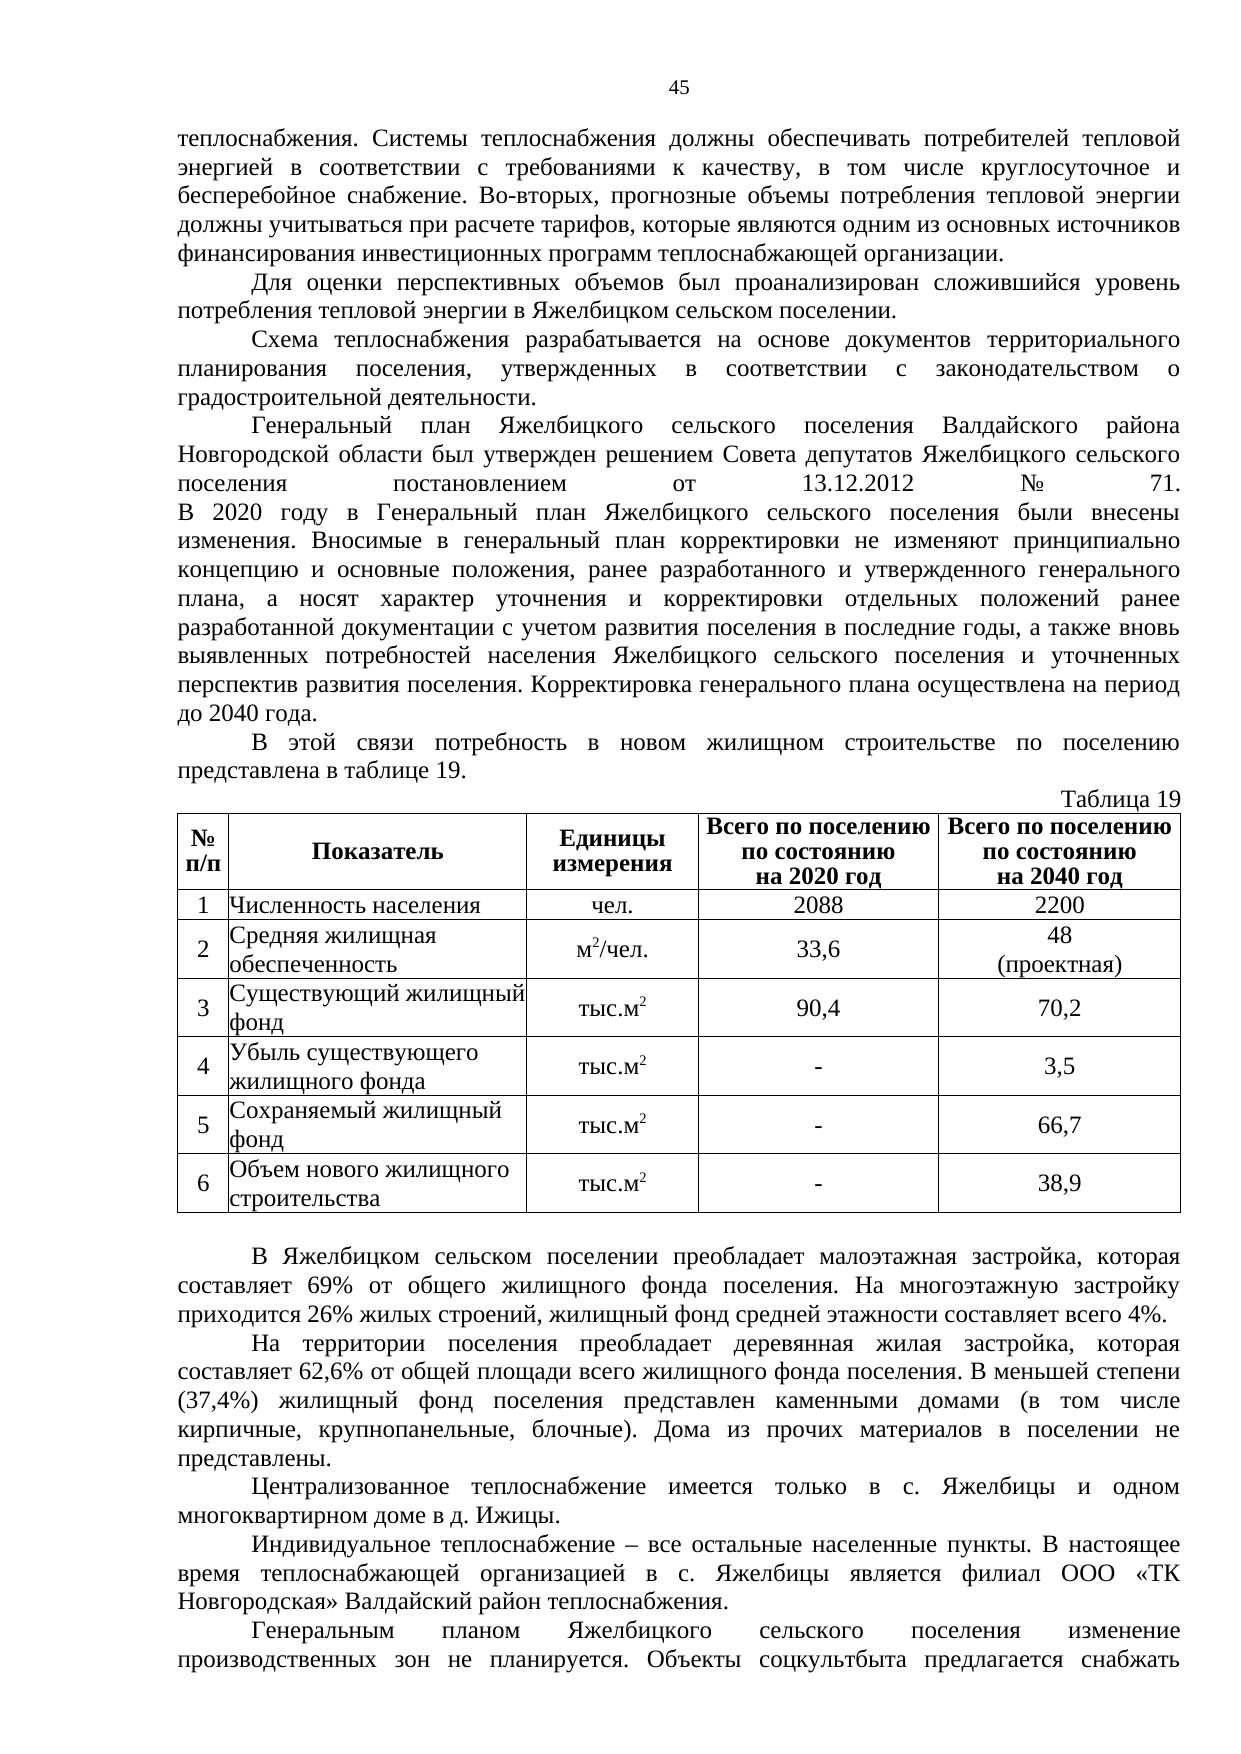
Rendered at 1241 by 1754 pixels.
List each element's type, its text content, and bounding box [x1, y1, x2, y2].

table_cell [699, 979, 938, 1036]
text Схема теплоснабжения разрабатывается на основе документов территориального планирования поселения, утвержденных в соответствии с законодательством о градостроительной деятельности. [177, 324, 1181, 411]
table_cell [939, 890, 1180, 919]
text Таблица 19 [177, 784, 1181, 813]
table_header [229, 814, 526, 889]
text В Яжелбицком сельском поселении преобладает малоэтажная застройка, которая составляет 69% от общего жилищного фонда поселения. На многоэтажную застройку приходится 26% жилых строений, жилищный фонд средней этажности составляет всего 4%. [177, 1241, 1181, 1328]
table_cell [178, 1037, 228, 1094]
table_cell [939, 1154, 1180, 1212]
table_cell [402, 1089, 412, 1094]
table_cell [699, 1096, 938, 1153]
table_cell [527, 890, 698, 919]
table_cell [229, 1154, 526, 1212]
text Централизованное теплоснабжение имеется только в с. Яжелбицы и одном многоквартирном доме в д. Ижицы. [177, 1471, 1181, 1529]
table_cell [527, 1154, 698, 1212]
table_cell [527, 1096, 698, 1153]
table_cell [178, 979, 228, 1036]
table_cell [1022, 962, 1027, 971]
text На территории поселения преобладает деревянная жилая застройка, которая составляет 62,6% от общей площади всего жилищного фонда поселения. В меньшей степени (37,4%) жилищный фонд поселения представлен каменными домами (в том числе кирпичные, крупнопанельные, блочные). Дома из прочих материалов в поселении не представлены. [177, 1328, 1181, 1471]
text Индивидуальное теплоснабжение – все остальные населенные пункты. В настоящее время теплоснабжающей организацией в с. Яжелбицы является филиал ООО «ТК Новгородская» Валдайский район теплоснабжения. [177, 1529, 1181, 1615]
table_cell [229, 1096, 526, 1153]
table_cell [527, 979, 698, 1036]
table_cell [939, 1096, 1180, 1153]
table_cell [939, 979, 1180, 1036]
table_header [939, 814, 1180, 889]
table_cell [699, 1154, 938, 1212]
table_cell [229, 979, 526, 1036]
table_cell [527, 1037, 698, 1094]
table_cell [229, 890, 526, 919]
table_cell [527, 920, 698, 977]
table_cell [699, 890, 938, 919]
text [177, 1615, 1181, 1673]
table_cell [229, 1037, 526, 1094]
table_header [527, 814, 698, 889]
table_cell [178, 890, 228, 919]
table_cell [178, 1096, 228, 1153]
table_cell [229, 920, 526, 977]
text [177, 123, 1181, 267]
text Генеральный план Яжелбицкого сельского поселения Валдайского района Новгородской области был утвержден решением Совета депутатов Яжелбицкого сельского поселения постановлением от 13.12.2012 № 71. В 2020 году в Генеральный план Яжелбицкого сельского поселения были внесены изменения. Вносимые в генеральный план корректировки не изменяют принципиально концепцию и основные положения, ранее разработанного и утвержденного генерального плана, а носят характер уточнения и корректировки отдельных положений ранее разработанной документации с учетом развития поселения в последние годы, а также вновь выявленных потребностей населения Яжелбицкого сельского поселения и уточненных перспектив развития поселения. Корректировка генерального плана осуществлена на период до 2040 года. [177, 411, 1181, 727]
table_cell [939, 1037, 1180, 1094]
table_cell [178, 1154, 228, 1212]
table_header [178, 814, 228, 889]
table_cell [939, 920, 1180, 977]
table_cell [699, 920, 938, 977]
text В этой связи потребность в новом жилищном строительстве по поселению представлена в таблице 19. [177, 727, 1181, 784]
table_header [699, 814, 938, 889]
text Для оценки перспективных объемов был проанализирован сложившийся уровень потребления тепловой энергии в Яжелбицком сельском поселении. [177, 267, 1181, 324]
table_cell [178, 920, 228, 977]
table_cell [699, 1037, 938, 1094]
